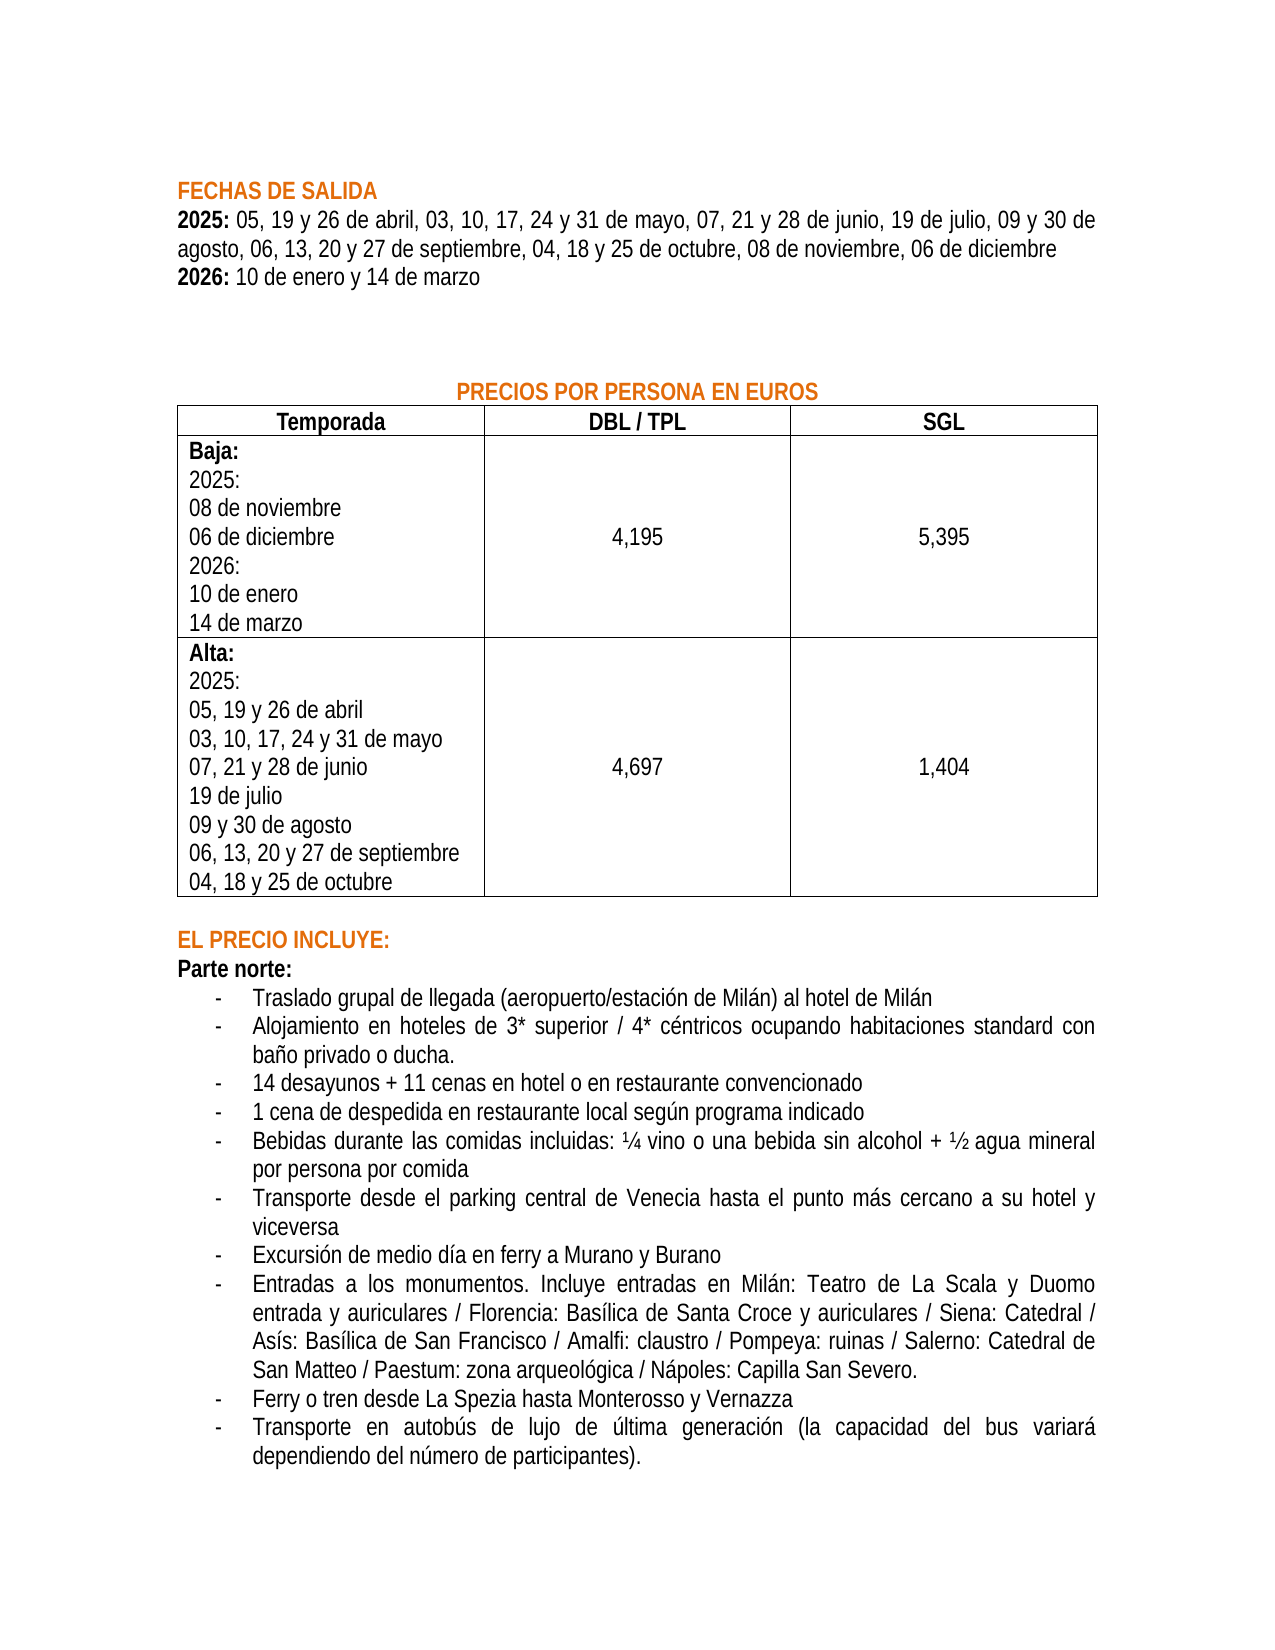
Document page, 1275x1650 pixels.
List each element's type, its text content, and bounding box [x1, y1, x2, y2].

list Bebidas durante las comidas incluidas: ¼ vino o una bebida sin alcohol + ½ agua mineral por persona por comida [215, 1126, 1098, 1183]
table_cell Baja: 2025: 08 de noviembre 06 de diciembre 2026: 10 de enero 14 de marzo [178, 436, 484, 637]
table_header DBL / TPL [485, 406, 790, 435]
text 2025: 05, 19 y 26 de abril, 03, 10, 17, 24 y 31 de mayo, 07, 21 y 28 de junio, 19 de julio, 09 y 30 de agosto, 06, 13, 20 y 27 de septiembre, 04, 18 y 25 de octubre, 08 de noviembre, 06 de diciembre [177, 205, 1098, 262]
text PRECIOS POR PERSONA EN EUROS [177, 377, 1098, 405]
table_header Temporada [178, 406, 484, 435]
table_cell 4,195 [485, 436, 790, 637]
table_cell 5,395 [791, 436, 1097, 637]
text Parte norte: [177, 954, 1098, 982]
list Transporte en autobús de lujo de última generación (la capacidad del bus variará dependiendo del número de participantes). [215, 1412, 1098, 1469]
text 2026: 10 de enero y 14 de marzo [177, 262, 1098, 291]
list Traslado grupal de llegada (aeropuerto/estación de Milán) al hotel de Milán [215, 982, 1098, 1011]
list Transporte desde el parking central de Venecia hasta el punto más cercano a su hotel y viceversa [215, 1183, 1098, 1240]
text FECHAS DE SALIDA [177, 176, 1098, 205]
table_cell 1,404 [791, 638, 1097, 896]
list Excursión de medio día en ferry a Murano y Burano [215, 1240, 1098, 1269]
list Alojamiento en hoteles de 3* superior / 4* céntricos ocupando habitaciones standard con baño privado o ducha. [215, 1011, 1098, 1068]
table_cell 4,697 [485, 638, 790, 896]
list 1 cena de despedida en restaurante local según programa indicado [215, 1097, 1098, 1126]
list Ferry o tren desde La Spezia hasta Monterosso y Vernazza [215, 1383, 1098, 1412]
text EL PRECIO INCLUYE: [177, 925, 1098, 954]
table_header SGL [791, 406, 1097, 435]
list Entradas a los monumentos. Incluye entradas en Milán: Teatro de La Scala y Duomo entrada y auriculares / Florencia: Basílica de Santa Croce y auriculares / Siena: Catedral / Asís: Basílica de San Francisco / Amalfi: claustro / Pompeya: ruinas / Salerno: Catedral de San Matteo / Paestum: zona arqueológica / Nápoles: Capilla San Severo. [215, 1269, 1098, 1383]
table_cell Alta: 2025: 05, 19 y 26 de abril 03, 10, 17, 24 y 31 de mayo 07, 21 y 28 de junio 19 de julio 09 y 30 de agosto 06, 13, 20 y 27 de septiembre 04, 18 y 25 de octubre [178, 638, 484, 896]
list 14 desayunos + 11 cenas en hotel o en restaurante convencionado [215, 1068, 1098, 1097]
